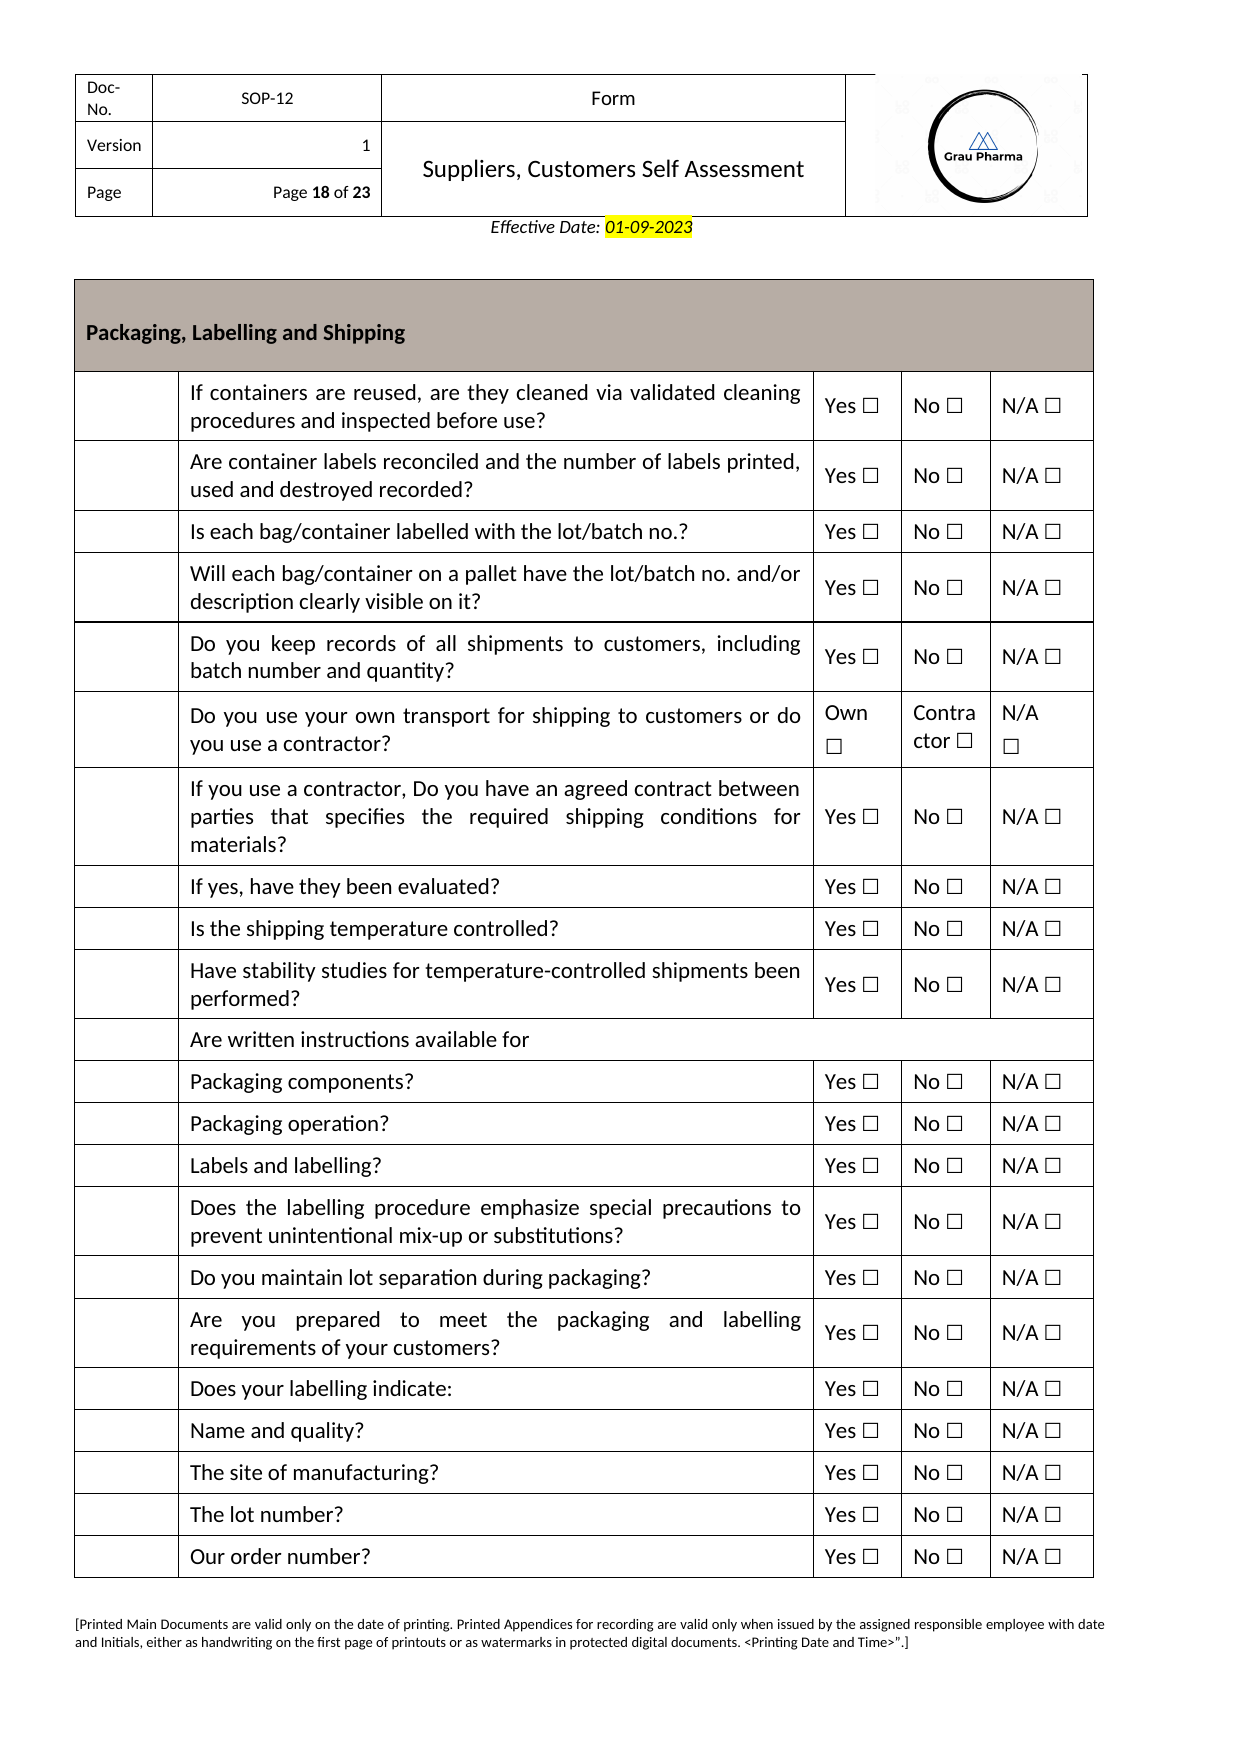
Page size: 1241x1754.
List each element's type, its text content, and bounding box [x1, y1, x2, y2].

table_cell N/A [991, 1103, 1093, 1144]
table_cell Yes [814, 950, 901, 1018]
table_cell No [902, 950, 990, 1018]
table_cell [75, 1452, 178, 1493]
table_cell No [902, 1452, 990, 1493]
table_cell No [902, 1145, 990, 1186]
table_cell [75, 623, 178, 691]
table_cell Packaging components? [179, 1061, 813, 1102]
table_cell Yes [814, 1256, 901, 1297]
table_cell The site of manufacturing? [179, 1452, 813, 1493]
table_cell Yes [814, 1494, 901, 1535]
table_cell Does your labelling indicate: [179, 1368, 813, 1409]
table_cell N/A [991, 1368, 1093, 1409]
table_cell Is each bag/container labelled with the lot/batch no.? [179, 511, 813, 552]
table_cell [75, 553, 178, 621]
table_cell Name and quality? [179, 1410, 813, 1451]
table_cell No [902, 1103, 990, 1144]
table_cell [75, 1019, 178, 1060]
table_cell N/A [991, 1536, 1093, 1577]
table_cell [75, 866, 178, 907]
table_cell No [902, 623, 990, 691]
table_cell Yes [814, 866, 901, 907]
table_cell No [902, 1061, 990, 1102]
table_cell No [902, 1536, 990, 1577]
table_cell N/A [991, 1410, 1093, 1451]
table_cell Yes [814, 1536, 901, 1577]
table_cell Yes [814, 1187, 901, 1255]
table_cell Are container labels reconciled and the number of labels printed, used and destroyed recorded? [179, 441, 813, 510]
table_cell No [902, 553, 990, 621]
table_cell N/A [991, 1145, 1093, 1186]
table_cell [75, 1187, 178, 1255]
table_cell No [902, 866, 990, 907]
table_cell Are you prepared to meet the packaging and labelling requirements of your customers? [179, 1299, 813, 1367]
table_cell Labels and labelling? [179, 1145, 813, 1186]
table_cell Yes [814, 1452, 901, 1493]
table_cell Yes [814, 1103, 901, 1144]
table_cell Have stability studies for temperature-controlled shipments been performed? [179, 950, 813, 1018]
table_cell N/A [991, 511, 1093, 552]
table_cell If containers are reused, are they cleaned via validated cleaning procedures and inspected before use? [179, 372, 813, 440]
table_cell If yes, have they been evaluated? [179, 866, 813, 907]
table_header Packaging, Labelling and Shipping [75, 280, 1093, 371]
table_cell Yes [814, 1368, 901, 1409]
table_cell Yes [814, 1061, 901, 1102]
table_cell No [902, 372, 990, 440]
table_cell N/A [991, 1494, 1093, 1535]
table_cell Yes [814, 768, 901, 865]
table_cell Yes [814, 1299, 901, 1367]
table_cell N/A [991, 908, 1093, 949]
table_cell N/A [991, 768, 1093, 865]
table_cell N/A [991, 692, 1093, 767]
table_cell [75, 1256, 178, 1297]
table_cell N/A [991, 441, 1093, 510]
table_cell [75, 1410, 178, 1451]
table_cell Do you use your own transport for shipping to customers or do you use a contractor? [179, 692, 813, 767]
table_cell N/A [991, 1256, 1093, 1297]
table_cell [75, 692, 178, 767]
table_cell Yes [814, 553, 901, 621]
table_cell Yes [814, 372, 901, 440]
table_cell [75, 511, 178, 552]
table_cell Will each bag/container on a pallet have the lot/batch no. and/or description clearly visible on it? [179, 553, 813, 621]
table_cell Does the labelling procedure emphasize special precautions to prevent unintentional mix-up or substitutions? [179, 1187, 813, 1255]
picture [875, 74, 1082, 216]
table_cell N/A [991, 372, 1093, 440]
table_cell No [902, 1368, 990, 1409]
table_cell [75, 1145, 178, 1186]
table_cell No [902, 1256, 990, 1297]
table_cell [75, 908, 178, 949]
table_cell N/A [991, 1452, 1093, 1493]
table_cell [75, 1299, 178, 1367]
table_cell N/A [991, 1187, 1093, 1255]
table_cell Are written instructions available for [179, 1019, 1093, 1060]
table_cell Yes [814, 908, 901, 949]
table_cell [75, 1061, 178, 1102]
table_cell Yes [814, 623, 901, 691]
table_cell [75, 950, 178, 1018]
table_cell Packaging operation? [179, 1103, 813, 1144]
table_cell Do you keep records of all shipments to customers, including batch number and quantity? [179, 623, 813, 691]
table_cell No [902, 441, 990, 510]
table_cell N/A [991, 1061, 1093, 1102]
table_cell N/A [991, 623, 1093, 691]
table_cell N/A [991, 950, 1093, 1018]
table_cell No [902, 1299, 990, 1367]
table_cell N/A [991, 553, 1093, 621]
table_cell The lot number? [179, 1494, 813, 1535]
table_cell N/A [991, 866, 1093, 907]
table_cell [75, 1536, 178, 1577]
table_cell No [902, 1494, 990, 1535]
table_cell Do you maintain lot separation during packaging? [179, 1256, 813, 1297]
table_cell [75, 441, 178, 510]
table_cell [75, 372, 178, 440]
table_cell Yes [814, 1410, 901, 1451]
table_cell No [902, 511, 990, 552]
table_cell No [902, 768, 990, 865]
table_cell No [902, 1410, 990, 1451]
table_cell [75, 1368, 178, 1409]
table_cell [75, 1103, 178, 1144]
table_cell Contractor [902, 692, 990, 767]
table_cell Is the shipping temperature controlled? [179, 908, 813, 949]
table_cell Yes [814, 1145, 901, 1186]
table_cell N/A [991, 1299, 1093, 1367]
table_cell [75, 1494, 178, 1535]
table_cell [75, 768, 178, 865]
table_cell If you use a contractor, Do you have an agreed contract between parties that specifies the required shipping conditions for materials? [179, 768, 813, 865]
table_cell No [902, 908, 990, 949]
table_cell Our order number? [179, 1536, 813, 1577]
table_cell No [902, 1187, 990, 1255]
table_cell Yes [814, 511, 901, 552]
table_cell Yes [814, 441, 901, 510]
table_cell Own [814, 692, 901, 767]
